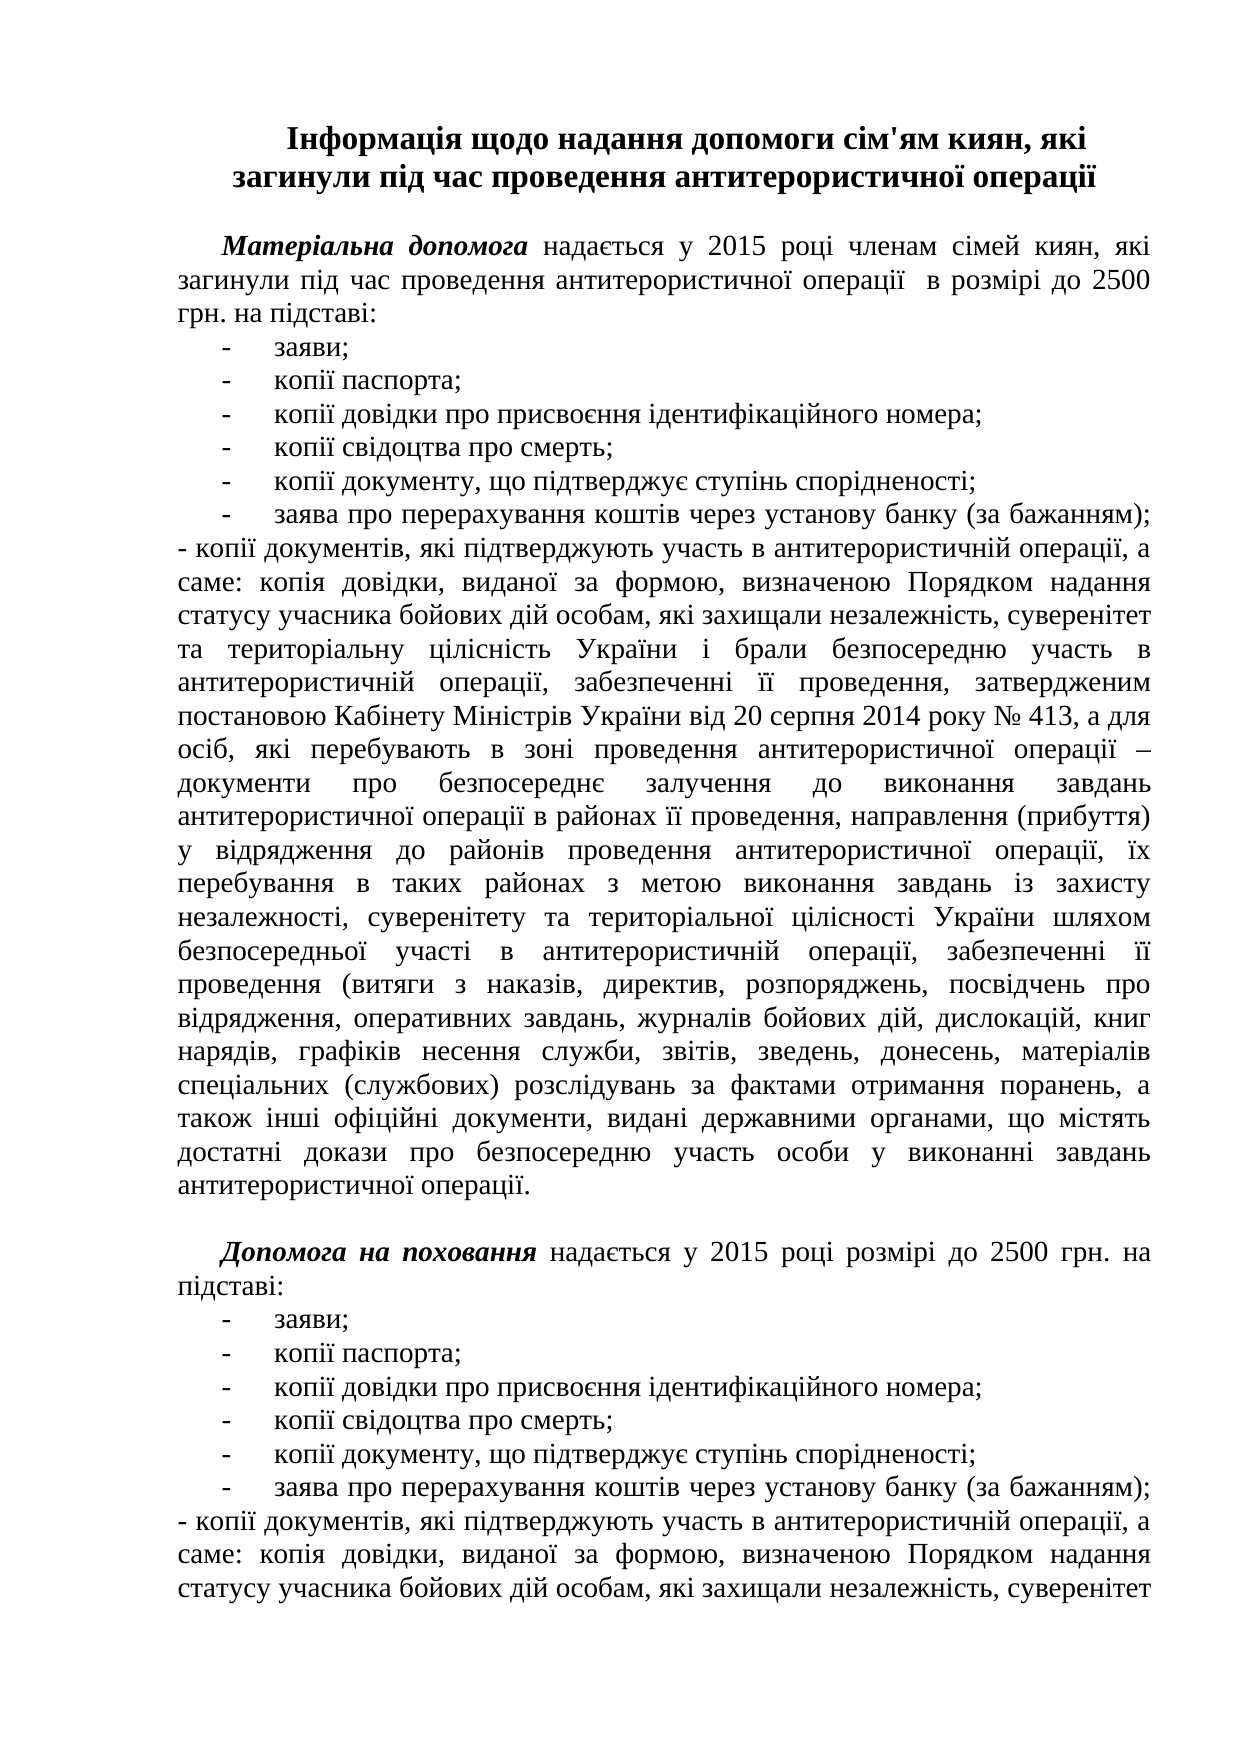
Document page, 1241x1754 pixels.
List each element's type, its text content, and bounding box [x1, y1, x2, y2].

list заяви; [177, 329, 1152, 362]
list копії свідоцтва про смерть; [177, 429, 1152, 463]
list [177, 1469, 1152, 1603]
text Допомога на поховання надається у 2015 році розмірі до 2500 грн. на підставі: [177, 1234, 1152, 1302]
text Інформація щодо надання допомоги сім'ям киян, які загинули під час проведення антитерористичної операції [177, 118, 1152, 195]
list копії свідоцтва про смерть; [177, 1402, 1152, 1436]
list копії довідки про присвоєння ідентифікаційного номера; [177, 1369, 1152, 1402]
list копії документу, що підтверджує ступінь спорідненості; [177, 463, 1152, 497]
list копії документу, що підтверджує ступінь спорідненості; [177, 1436, 1152, 1469]
list копії довідки про присвоєння ідентифікаційного номера; [177, 396, 1152, 429]
text Матеріальна допомога надається у 2015 році членам сімей киян, які загинули під час проведення антитерористичної операції в розмірі до 2500 грн. на підставі: [177, 228, 1152, 329]
list копії паспорта; [177, 362, 1152, 396]
list копії паспорта; [177, 1335, 1152, 1369]
list заяви; [177, 1302, 1152, 1335]
